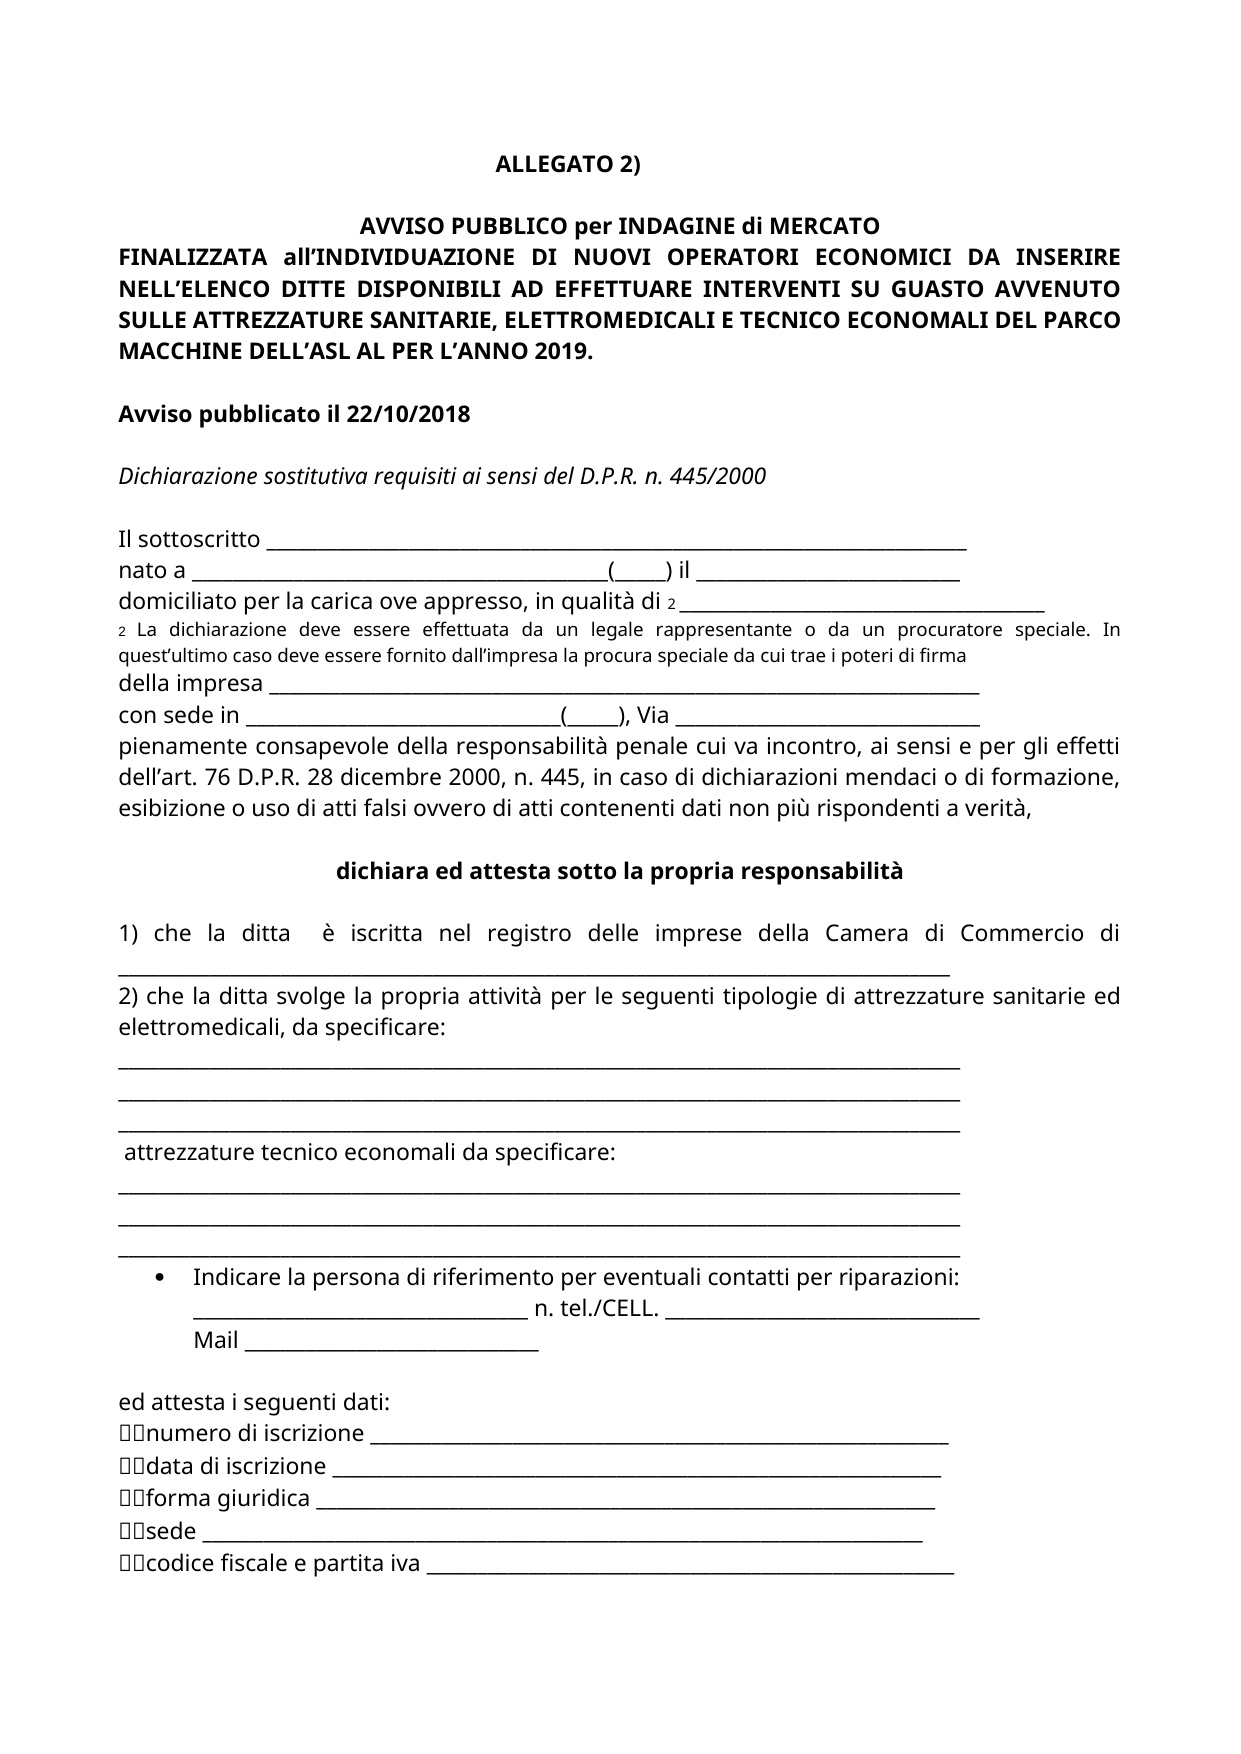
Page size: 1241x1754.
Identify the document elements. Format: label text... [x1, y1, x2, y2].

text codice fiscale e partita iva ____________________________________________________ [118, 1547, 1122, 1578]
text 1) che la ditta è iscritta nel registro delle imprese della Camera di Commercio di __________________________________________________________________________________ [118, 917, 1122, 980]
text ___________________________________________________________________________________ [118, 1230, 1122, 1261]
text ___________________________________________________________________________________ [118, 1042, 1122, 1074]
text 2 La dichiarazione deve essere effettuata da un legale rappresentante o da un procuratore speciale. In quest’ultimo caso deve essere fornito dall’impresa la procura speciale da cui trae i poteri di firma [118, 616, 1122, 667]
text ed attesta i seguenti dati: [118, 1386, 1122, 1417]
text ALLEGATO 2) [118, 148, 1122, 179]
text con sede in _______________________________(_____), Via ______________________________ [118, 699, 1122, 730]
text pienamente consapevole della responsabilità penale cui va incontro, ai sensi e per gli effetti dell’art. 76 D.P.R. 28 dicembre 2000, n. 445, in caso di dichiarazioni mendaci o di formazione, esibizione o uso di atti falsi ovvero di atti contenenti dati non più rispondenti a verità, [118, 730, 1122, 824]
text _________________________________ n. tel./CELL. _______________________________ [193, 1292, 1122, 1324]
text della impresa ______________________________________________________________________ [118, 667, 1122, 699]
text Mail _____________________________ [193, 1324, 1122, 1355]
text data di iscrizione ____________________________________________________________ [118, 1450, 1122, 1481]
text Il sottoscritto _____________________________________________________________________ [118, 523, 1122, 554]
text ___________________________________________________________________________________ [118, 1074, 1122, 1105]
text AVVISO PUBBLICO per INDAGINE di MERCATO [118, 210, 1122, 241]
text domiciliato per la carica ove appresso, in qualità di 2 ____________________________________ [118, 585, 1122, 616]
text sede _______________________________________________________________________ [118, 1514, 1122, 1546]
text ___________________________________________________________________________________ [118, 1199, 1122, 1230]
text numero di iscrizione _________________________________________________________ [118, 1417, 1122, 1449]
list Indicare la persona di riferimento per eventuali contatti per riparazioni: [156, 1261, 1122, 1292]
text Avviso pubblicato il 22/10/2018 [118, 398, 1122, 429]
text nato a _________________________________________(_____) il __________________________ [118, 554, 1122, 585]
text 2) che la ditta svolge la propria attività per le seguenti tipologie di attrezzature sanitarie ed elettromedicali, da specificare: [118, 980, 1122, 1042]
text Dichiarazione sostitutiva requisiti ai sensi del D.P.R. n. 445/2000 [118, 460, 1122, 491]
text FINALIZZATA all’INDIVIDUAZIONE DI NUOVI OPERATORI ECONOMICI DA INSERIRE NELL’ELENCO DITTE DISPONIBILI AD EFFETTUARE INTERVENTI SU GUASTO AVVENUTO SULLE ATTREZZATURE SANITARIE, ELETTROMEDICALI E TECNICO ECONOMALI DEL PARCO MACCHINE DELL’ASL AL PER L’ANNO 2019. [118, 241, 1122, 366]
text ___________________________________________________________________________________ [118, 1105, 1122, 1136]
text ___________________________________________________________________________________ [118, 1167, 1122, 1199]
text dichiara ed attesta sotto la propria responsabilità [118, 855, 1122, 886]
text attrezzature tecnico economali da specificare: [118, 1136, 1122, 1167]
text forma giuridica _____________________________________________________________ [118, 1482, 1122, 1513]
